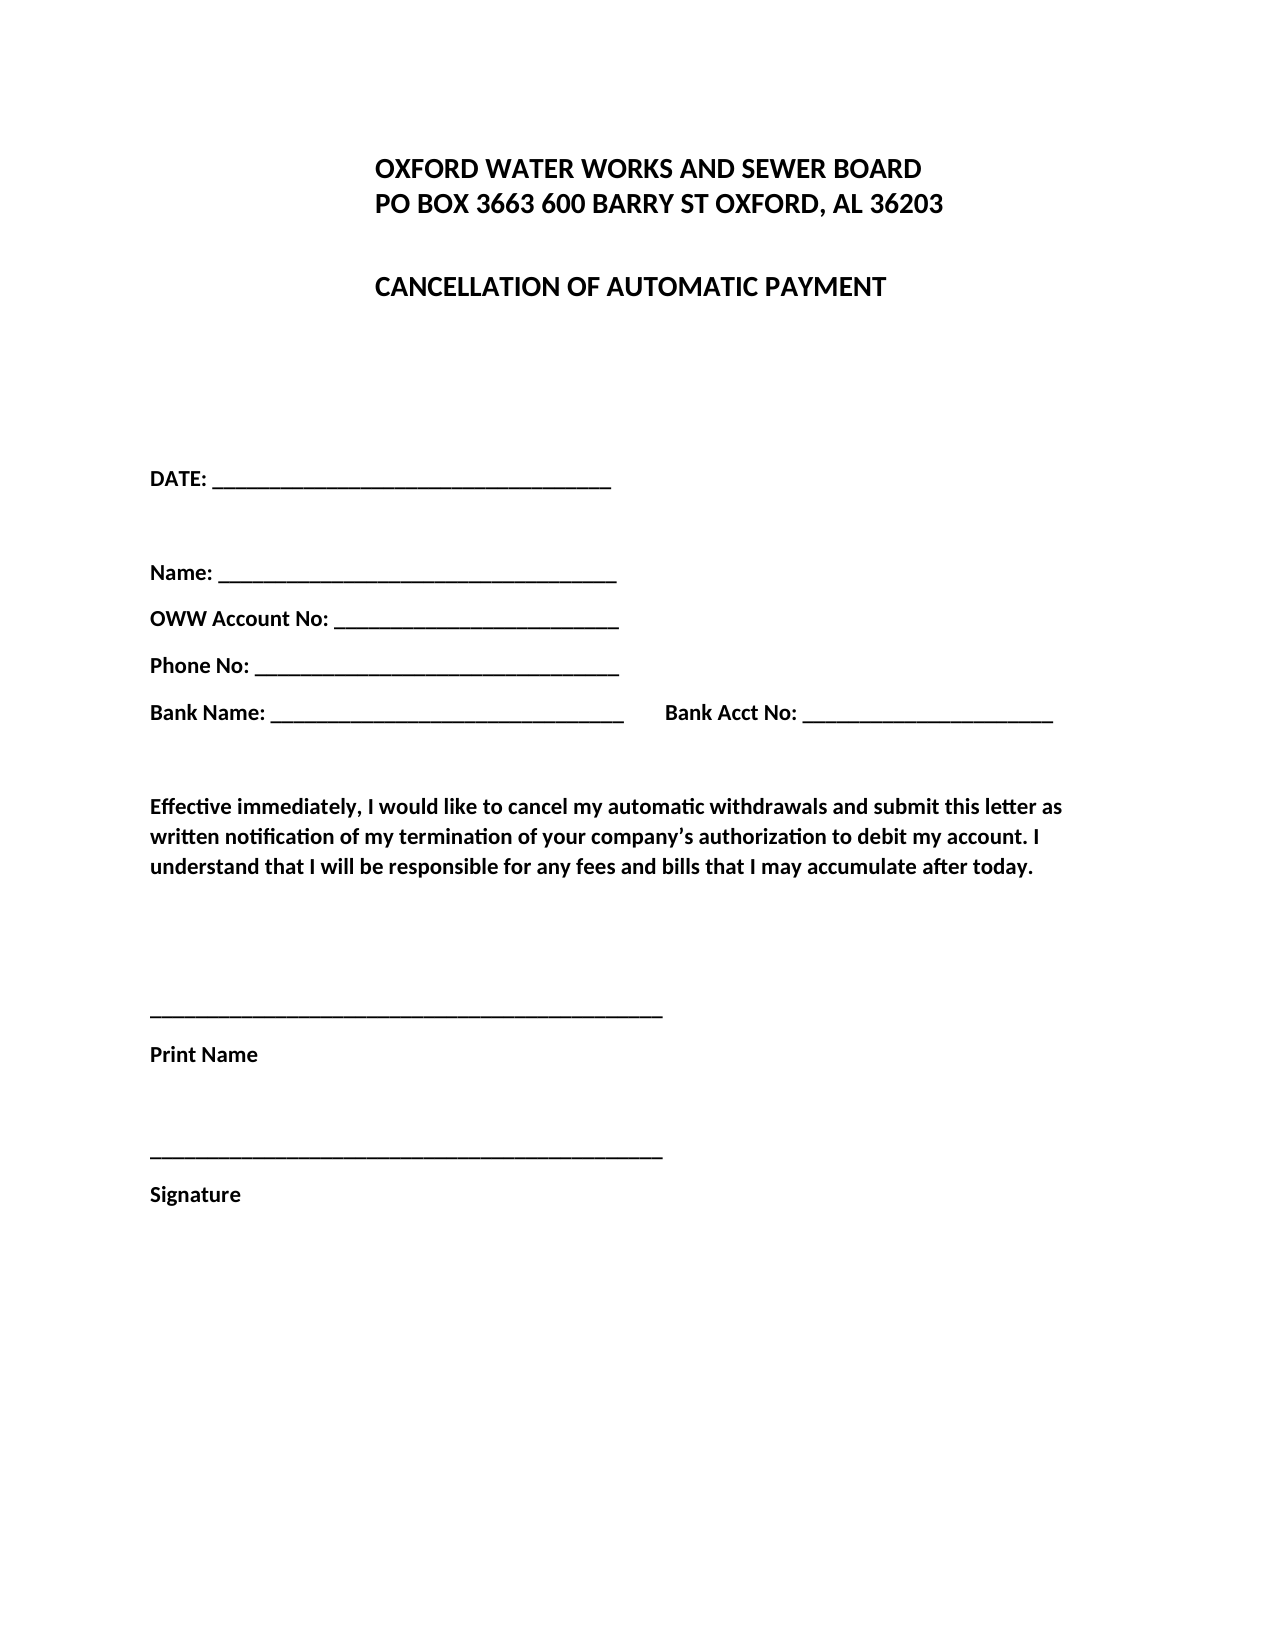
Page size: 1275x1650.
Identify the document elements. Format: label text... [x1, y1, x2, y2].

text Phone No: ________________________________ [150, 651, 1125, 679]
text DATE: ___________________________________ [150, 464, 1125, 492]
text OXFORD WATER WORKS AND SEWER BOARD [375, 150, 1125, 186]
text CANCELLATION OF AUTOMATIC PAYMENT [375, 268, 1125, 304]
text _____________________________________________ [150, 1134, 1125, 1162]
text Signature [150, 1181, 1125, 1208]
text _____________________________________________ [150, 993, 1125, 1021]
text PO BOX 3663 600 BARRY ST OXFORD, AL 36203 [300, 186, 1125, 221]
text OWW Account No: _________________________ [150, 604, 1125, 632]
text Name: ___________________________________ [150, 558, 1125, 586]
text Print Name [150, 1040, 1125, 1068]
text Bank Name: _______________________________ Bank Acct No: ______________________ [150, 698, 1125, 726]
text Effective immediately, I would like to cancel my automatic withdrawals and submit this letter as written notification of my termination of your company’s authorization to debit my account. I understand that I will be responsible for any fees and bills that I may accumulate after today. [150, 792, 1125, 880]
